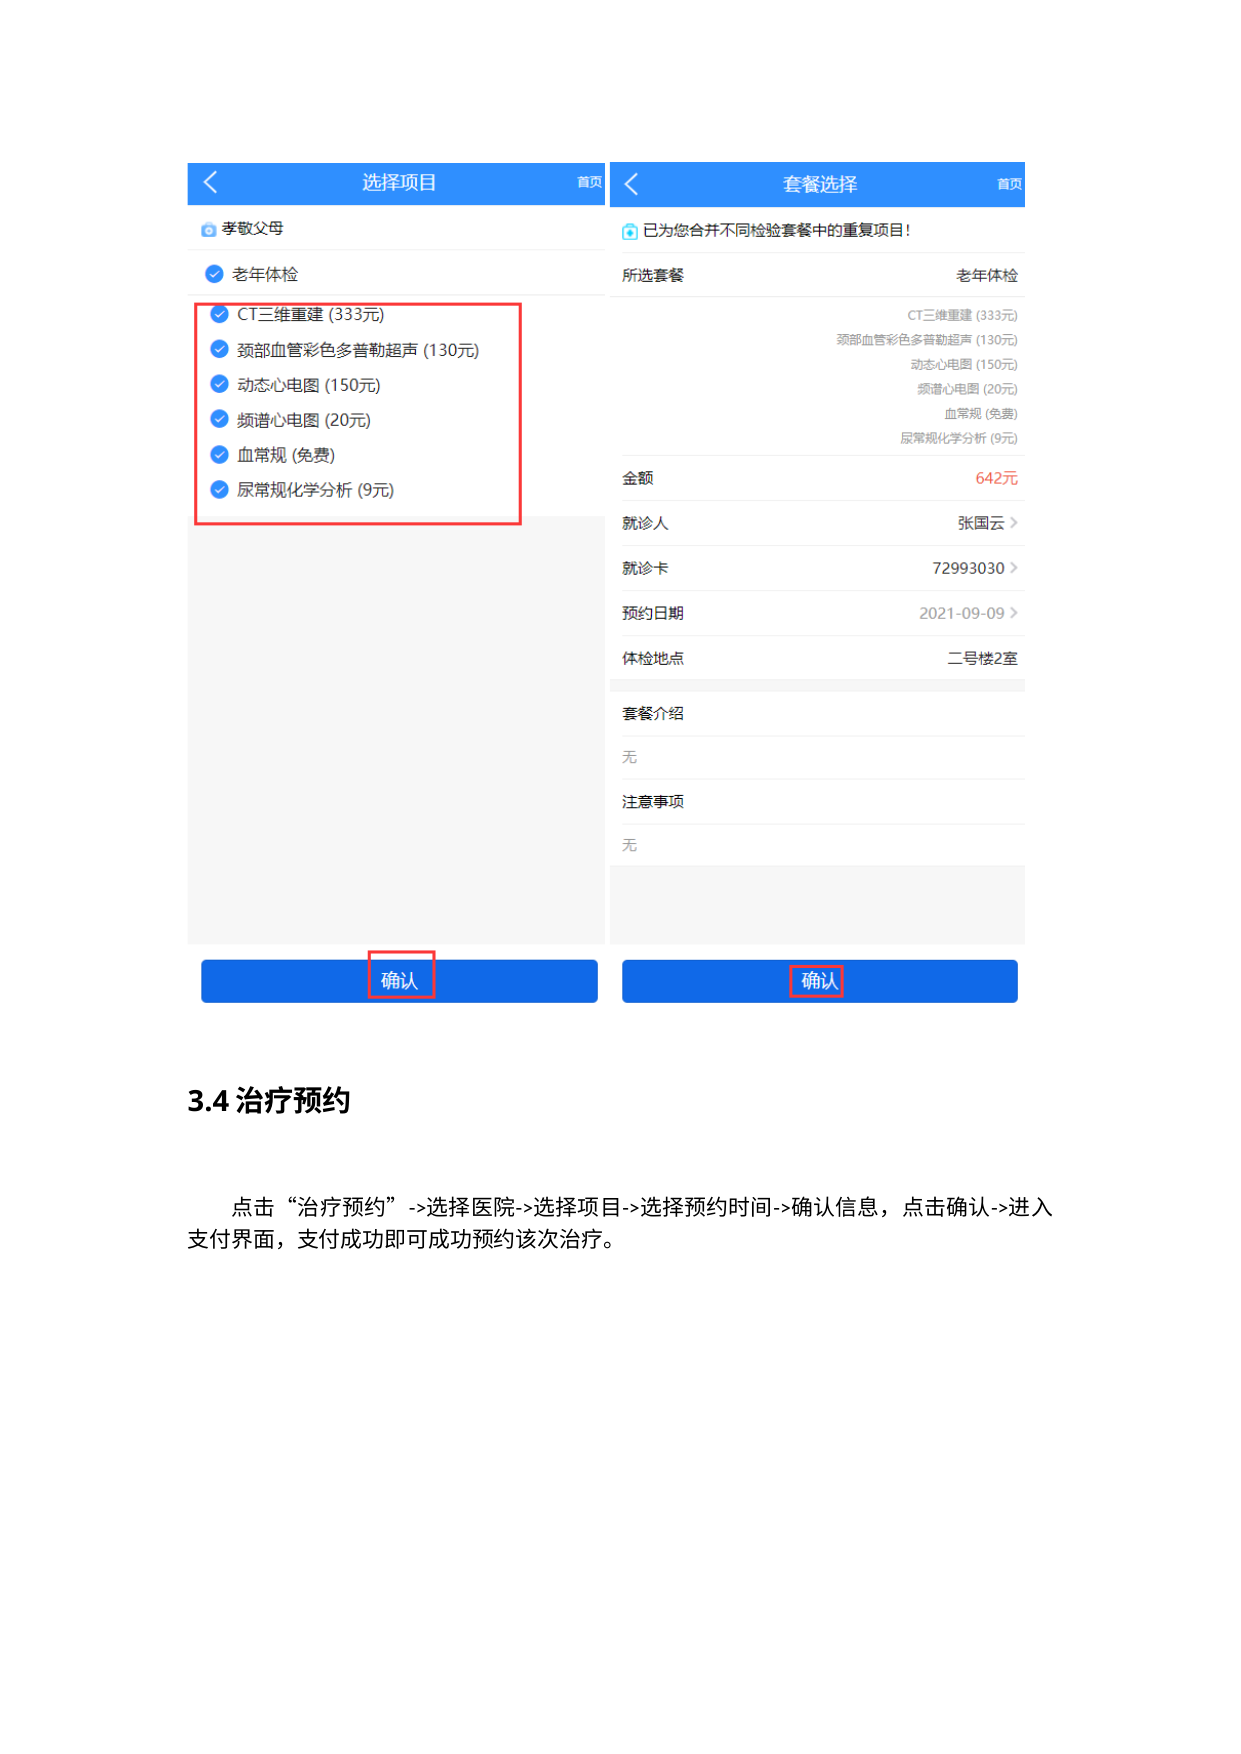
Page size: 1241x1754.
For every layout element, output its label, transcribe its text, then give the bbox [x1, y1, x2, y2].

picture [187, 163, 605, 1010]
picture [609, 162, 1025, 1010]
subtitle 3.4治疗预约 [187, 1067, 1053, 1132]
text 点击“治疗预约”->选择医院->选择项目->选择预约时间->确认信息，点击确认->进入支付界面，支付成功即可成功预约该次治疗。 [187, 1189, 1053, 1254]
